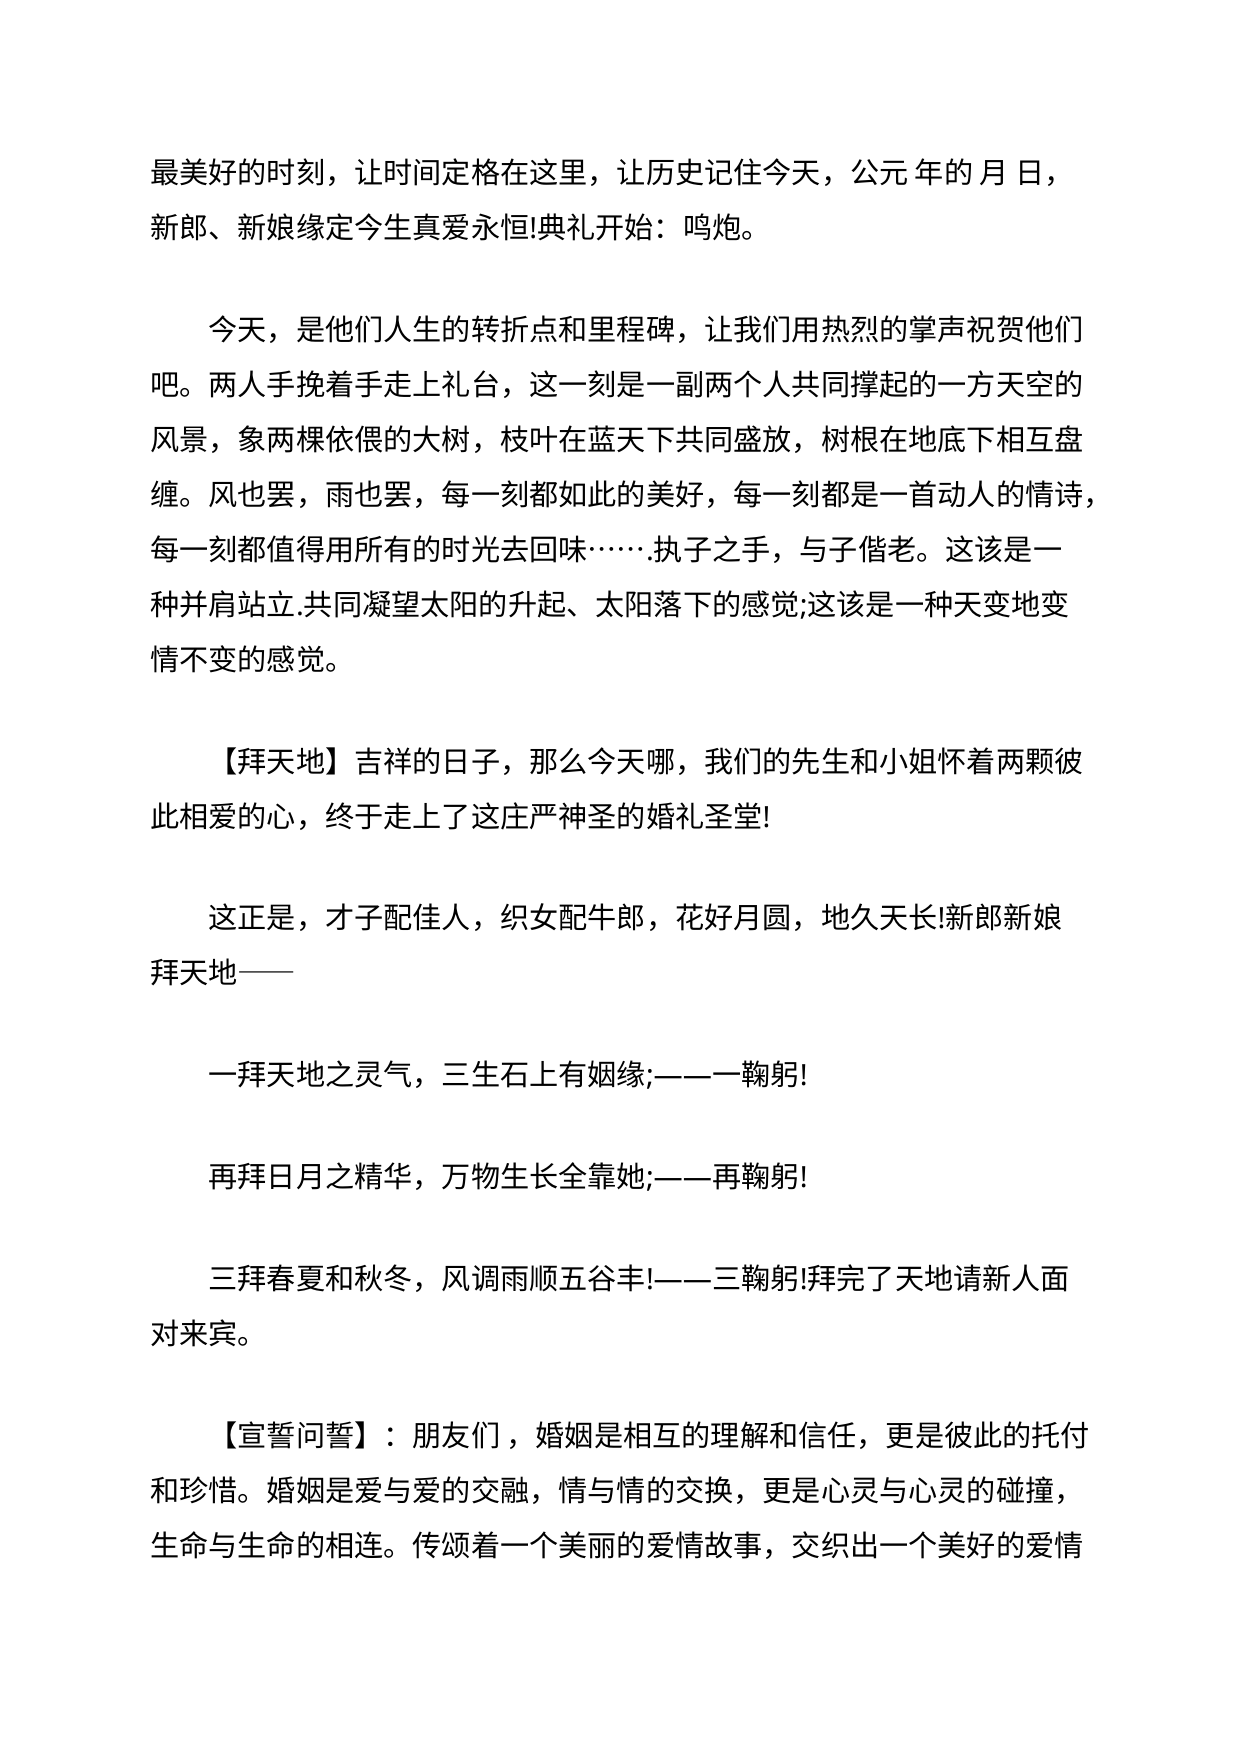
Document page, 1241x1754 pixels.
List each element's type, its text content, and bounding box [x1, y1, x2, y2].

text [150, 150, 1090, 247]
text 【拜天地】吉祥的日子，那么今天哪，我们的先生和小姐怀着两颗彼此相爱的心，终于走上了这庄严神圣的婚礼圣堂! [150, 738, 1090, 836]
text 这正是，才子配佳人，织女配牛郎，花好月圆，地久天长!新郎新娘拜天地—— [150, 895, 1090, 992]
text 再拜日月之精华，万物生长全靠她;——再鞠躬! [150, 1154, 1090, 1196]
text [150, 1413, 1090, 1565]
text 今天，是他们人生的转折点和里程碑，让我们用热烈的掌声祝贺他们吧。两人手挽着手走上礼台，这一刻是一副两个人共同撑起的一方天空的风景，象两棵依偎的大树，枝叶在蓝天下共同盛放，树根在地底下相互盘缠。风也罢，雨也罢，每一刻都如此的美好，每一刻都是一首动人的情诗，每一刻都值得用所有的时光去回味…….执子之手，与子偕老。这该是一种并肩站立.共同凝望太阳的升起、太阳落下的感觉;这该是一种天变地变情不变的感觉。 [150, 307, 1090, 679]
text 一拜天地之灵气，三生石上有姻缘;——一鞠躬! [150, 1052, 1090, 1094]
text 三拜春夏和秋冬，风调雨顺五谷丰!——三鞠躬!拜完了天地请新人面对来宾。 [150, 1256, 1090, 1353]
